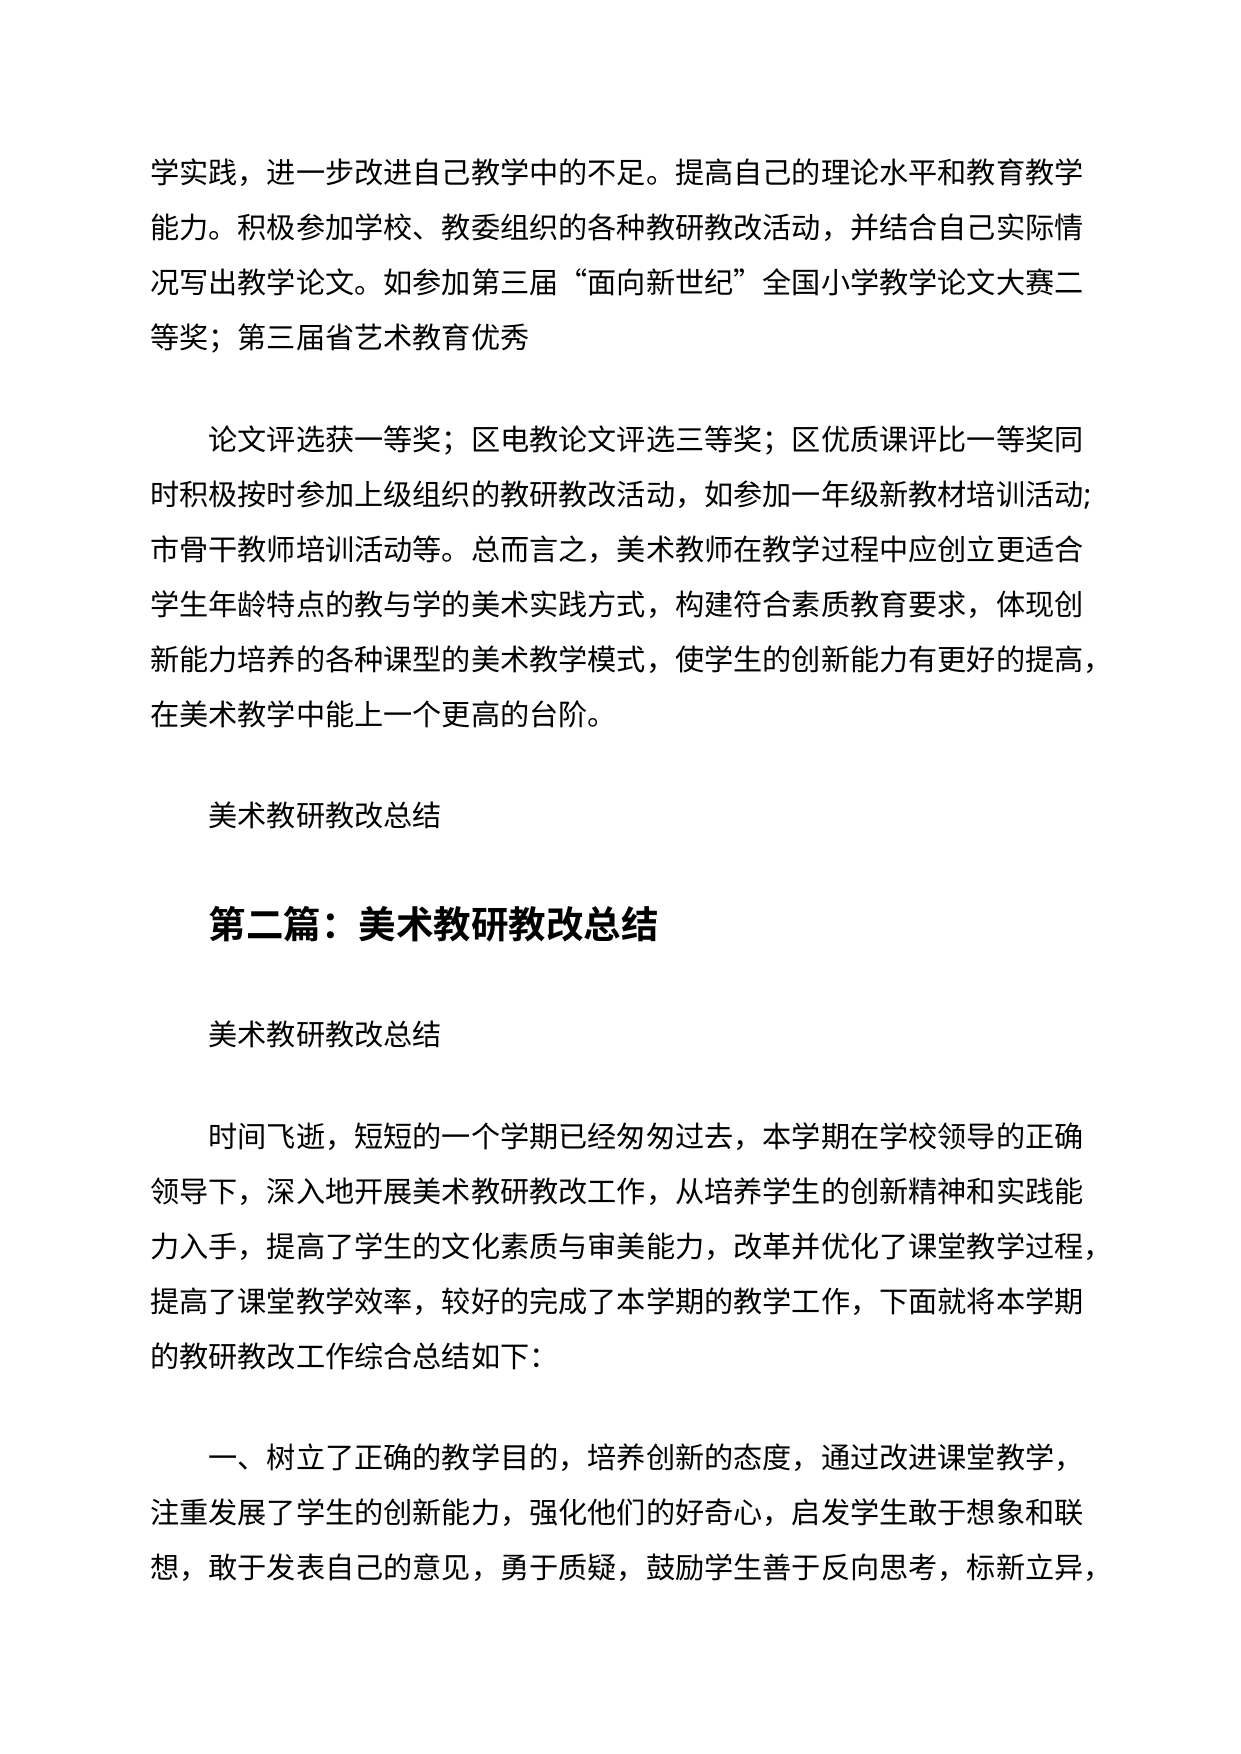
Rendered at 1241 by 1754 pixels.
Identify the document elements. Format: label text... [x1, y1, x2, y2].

text 美术教研教改总结 [150, 793, 1090, 835]
text 美术教研教改总结 [150, 1012, 1090, 1054]
text 论文评选获一等奖；区电教论文评选三等奖；区优质课评比一等奖同时积极按时参加上级组织的教研教改活动，如参加一年级新教材培训活动;市骨干教师培训活动等。总而言之，美术教师在教学过程中应创立更适合学生年龄特点的教与学的美术实践方式，构建符合素质教育要求，体现创新能力培养的各种课型的美术教学模式，使学生的创新能力有更好的提高，在美术教学中能上一个更高的台阶。 [150, 416, 1090, 733]
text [150, 1435, 1090, 1587]
text 第二篇：美术教研教改总结 [150, 894, 1090, 949]
text 时间飞逝，短短的一个学期已经匆匆过去，本学期在学校领导的正确领导下，深入地开展美术教研教改工作，从培养学生的创新精神和实践能力入手，提高了学生的文化素质与审美能力，改革并优化了课堂教学过程，提高了课堂教学效率，较好的完成了本学期的教学工作，下面就将本学期的教研教改工作综合总结如下： [150, 1114, 1090, 1376]
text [150, 150, 1090, 357]
